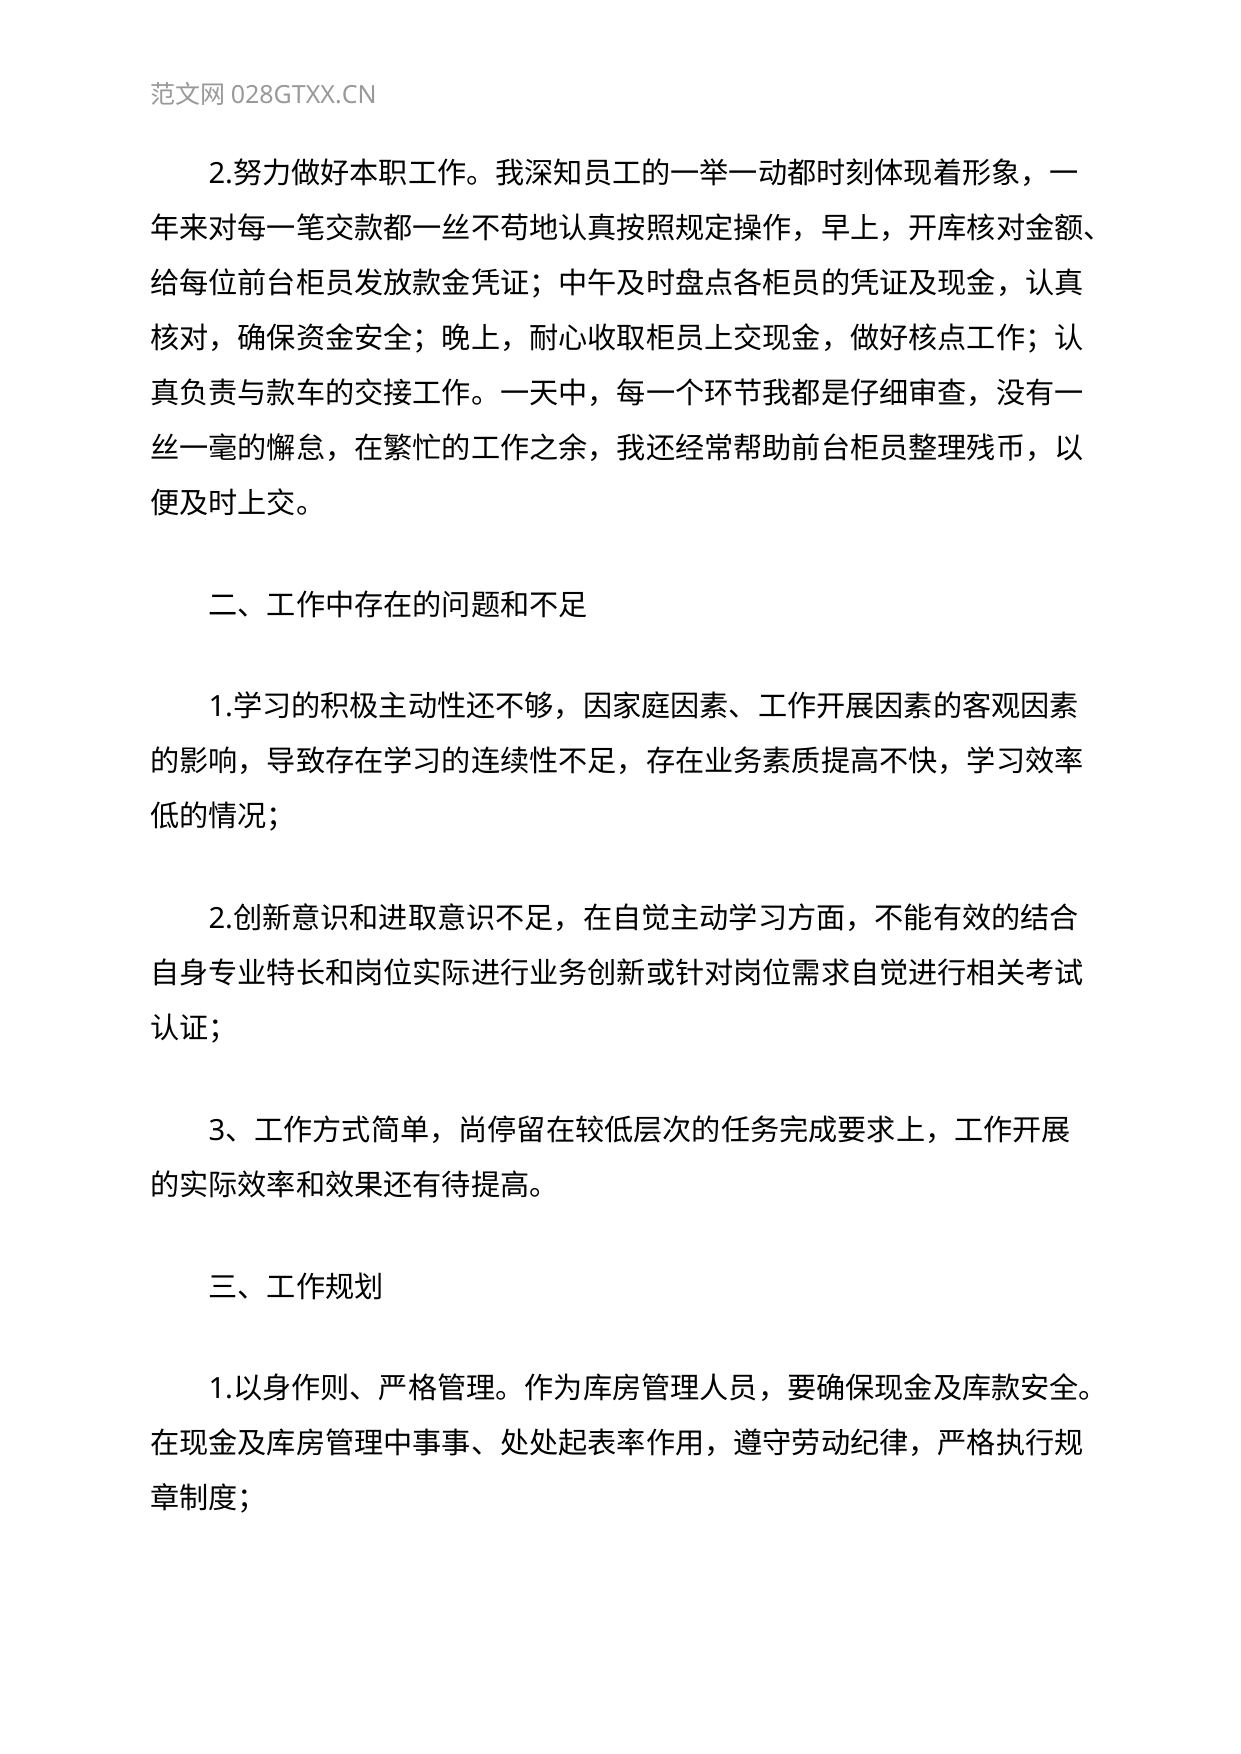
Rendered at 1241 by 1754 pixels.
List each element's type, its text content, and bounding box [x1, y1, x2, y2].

text 3、工作方式简单，尚停留在较低层次的任务完成要求上，工作开展的实际效率和效果还有待提高。 [150, 1106, 1090, 1204]
text 2.创新意识和进取意识不足，在自觉主动学习方面，不能有效的结合自身专业特长和岗位实际进行业务创新或针对岗位需求自觉进行相关考试认证； [150, 895, 1090, 1047]
text 1.以身作则、严格管理。作为库房管理人员，要确保现金及库款安全。在现金及库房管理中事事、处处起表率作用，遵守劳动纪律，严格执行规章制度； [150, 1365, 1090, 1517]
text 2.努力做好本职工作。我深知员工的一举一动都时刻体现着形象，一年来对每一笔交款都一丝不苟地认真按照规定操作，早上，开库核对金额、给每位前台柜员发放款金凭证；中午及时盘点各柜员的凭证及现金，认真核对，确保资金安全；晚上，耐心收取柜员上交现金，做好核点工作；认真负责与款车的交接工作。一天中，每一个环节我都是仔细审查，没有一丝一毫的懈怠，在繁忙的工作之余，我还经常帮助前台柜员整理残币，以便及时上交。 [150, 150, 1090, 522]
text 三、工作规划 [150, 1263, 1090, 1305]
text 二、工作中存在的问题和不足 [150, 581, 1090, 623]
text 1.学习的积极主动性还不够，因家庭因素、工作开展因素的客观因素的影响，导致存在学习的连续性不足，存在业务素质提高不快，学习效率低的情况； [150, 683, 1090, 835]
